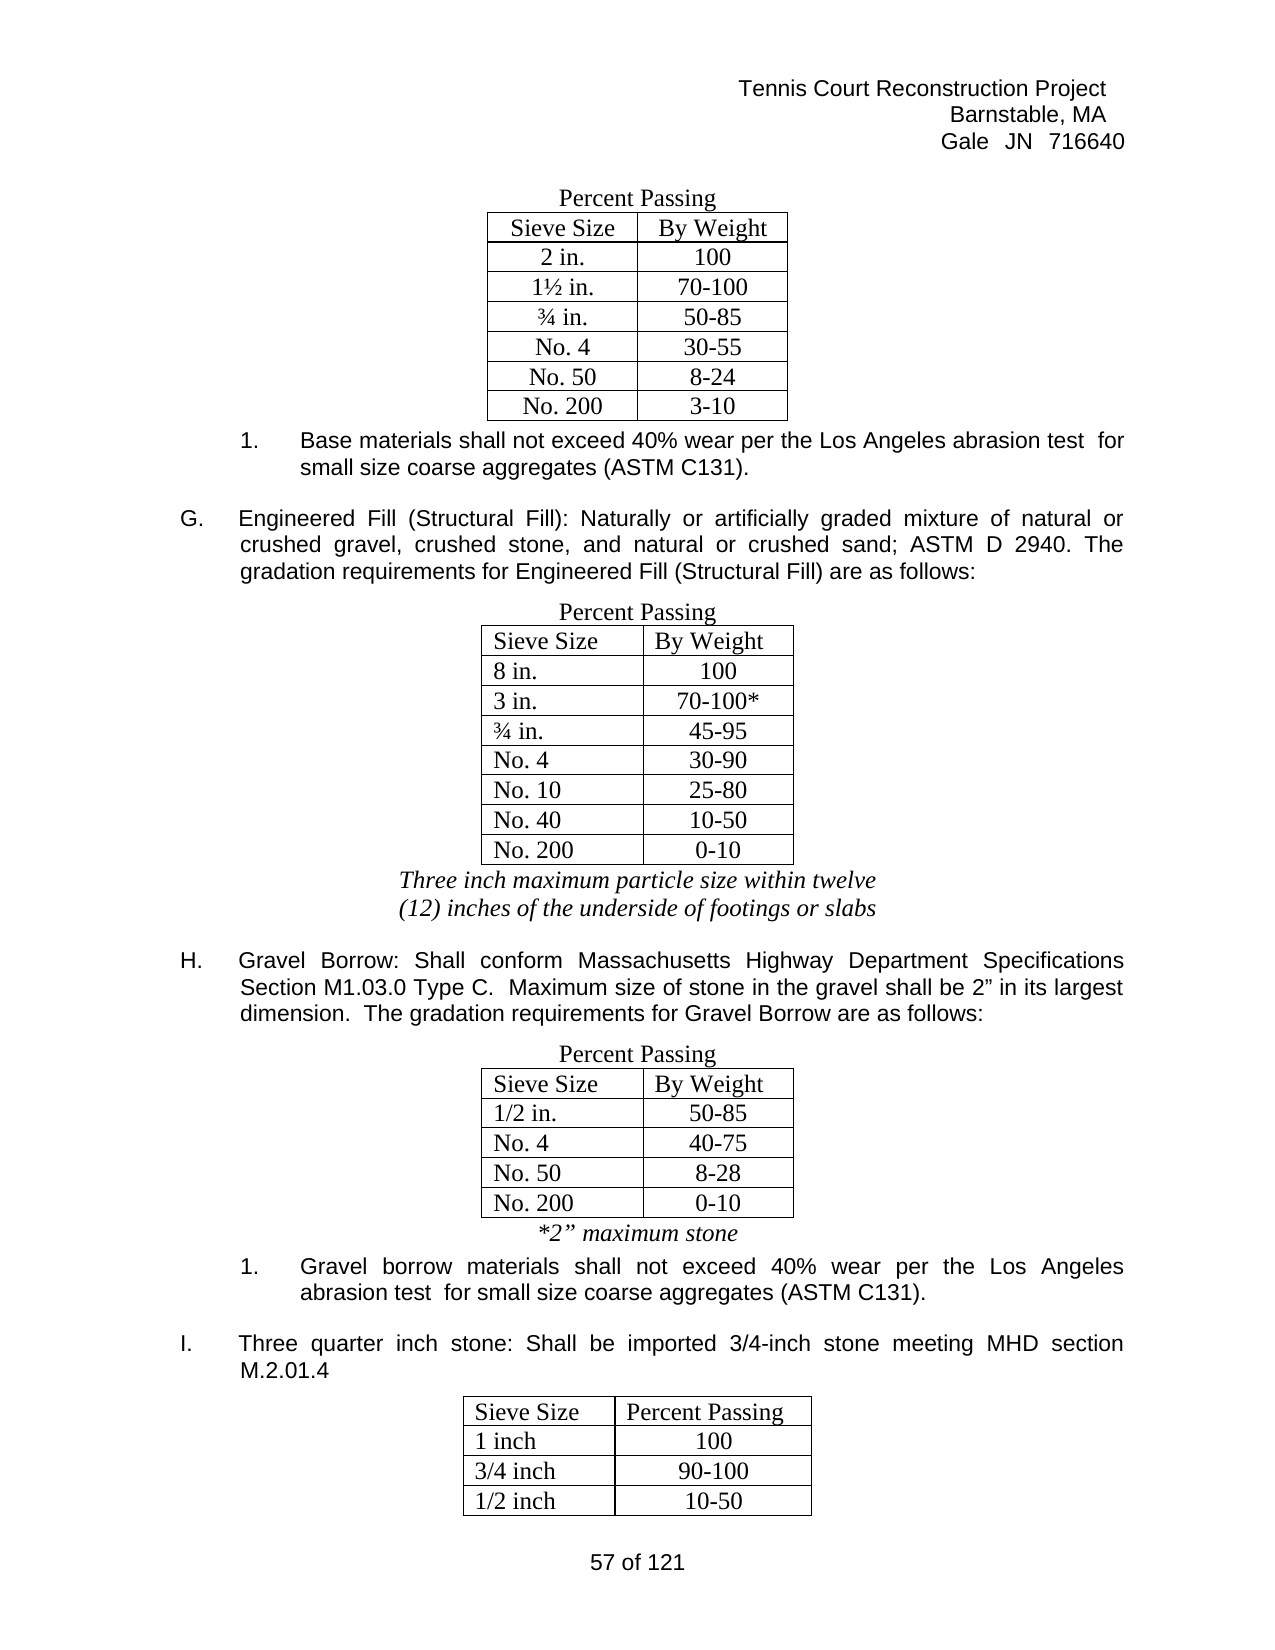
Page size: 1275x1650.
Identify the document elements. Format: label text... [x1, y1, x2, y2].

text Gravel Borrow: Shall conform Massachusetts Highway Department Specifications Section M1.03.0 Type C. Maximum size of stone in the gravel shall be 2” in its largest dimension. The gradation requirements for Gravel Borrow are as follows: [180, 947, 1125, 1026]
table_cell 100 [616, 1426, 811, 1455]
table_header By Weight [638, 213, 787, 241]
table_header By Weight [644, 626, 793, 655]
table_cell No. 50 [488, 362, 637, 390]
table_cell No. 4 [482, 1128, 643, 1157]
table_cell 3 in. [482, 686, 643, 715]
table_cell No. 4 [482, 746, 643, 774]
table_cell 70-100* [644, 686, 793, 715]
table_header Sieve Size [464, 1397, 614, 1425]
table_cell 1 inch [464, 1426, 614, 1455]
table_cell ¾ in. [482, 716, 643, 744]
table_cell 1½ in. [488, 272, 637, 301]
table_header Sieve Size [482, 626, 643, 655]
text Base materials shall not exceed 40% wear per the Los Angeles abrasion test for small size coarse aggregates (ASTM C131). [240, 427, 1125, 480]
text Gravel borrow materials shall not exceed 40% wear per the Los Angeles abrasion test for small size coarse aggregates (ASTM C131). [240, 1253, 1125, 1305]
table_cell 8 in. [482, 656, 643, 685]
table_cell 0-10 [644, 1188, 793, 1217]
table_cell 1/2 in. [482, 1099, 643, 1127]
table_cell No. 4 [488, 332, 637, 361]
table_cell 0-10 [644, 835, 793, 864]
table_cell 100 [638, 243, 787, 271]
table_cell 10-50 [616, 1486, 811, 1515]
table_cell 2 in. [488, 243, 637, 271]
table_header Sieve Size [482, 1069, 643, 1097]
text (12) inches of the underside of footings or slabs [150, 893, 1125, 922]
text Engineered Fill (Structural Fill): Naturally or artificially graded mixture of natural or crushed gravel, crushed stone, and natural or crushed sand; ASTM D 2940. The gradation requirements for Engineered Fill (Structural Fill) are as follows: [180, 505, 1125, 584]
table_cell 8-24 [638, 362, 787, 390]
table_cell 8-28 [644, 1158, 793, 1187]
table_cell 3-10 [638, 391, 787, 420]
table_cell No. 40 [482, 805, 643, 834]
table_cell 50-85 [644, 1099, 793, 1127]
text Percent Passing [150, 597, 1125, 625]
table_cell 45-95 [644, 716, 793, 744]
text Percent Passing [150, 1039, 1125, 1068]
table_cell ¾ in. [488, 302, 637, 331]
table_cell No. 200 [482, 835, 643, 864]
text Three inch maximum particle size within twelve [150, 865, 1125, 893]
table_cell 1/2 inch [464, 1486, 614, 1515]
table_cell 10-50 [644, 805, 793, 834]
table_cell 70-100 [638, 272, 787, 301]
text Percent Passing [150, 183, 1125, 212]
table_cell 30-90 [644, 746, 793, 774]
text Three quarter inch stone: Shall be imported 3/4-inch stone meeting MHD section M.2.01.4 [180, 1330, 1125, 1383]
text *2” maximum stone [150, 1218, 1125, 1246]
table_cell 100 [644, 656, 793, 685]
table_cell No. 50 [482, 1158, 643, 1187]
table_cell 40-75 [644, 1128, 793, 1157]
table_cell 3/4 inch [464, 1456, 614, 1485]
table_header By Weight [644, 1069, 793, 1097]
table_header Sieve Size [488, 213, 637, 241]
table_cell No. 200 [488, 391, 637, 420]
table_cell No. 200 [482, 1188, 643, 1217]
table_cell 30-55 [638, 332, 787, 361]
table_cell 50-85 [638, 302, 787, 331]
table_cell No. 10 [482, 775, 643, 804]
table_cell 90-100 [616, 1456, 811, 1485]
table_cell 25-80 [644, 775, 793, 804]
table_header Percent Passing [616, 1397, 811, 1425]
